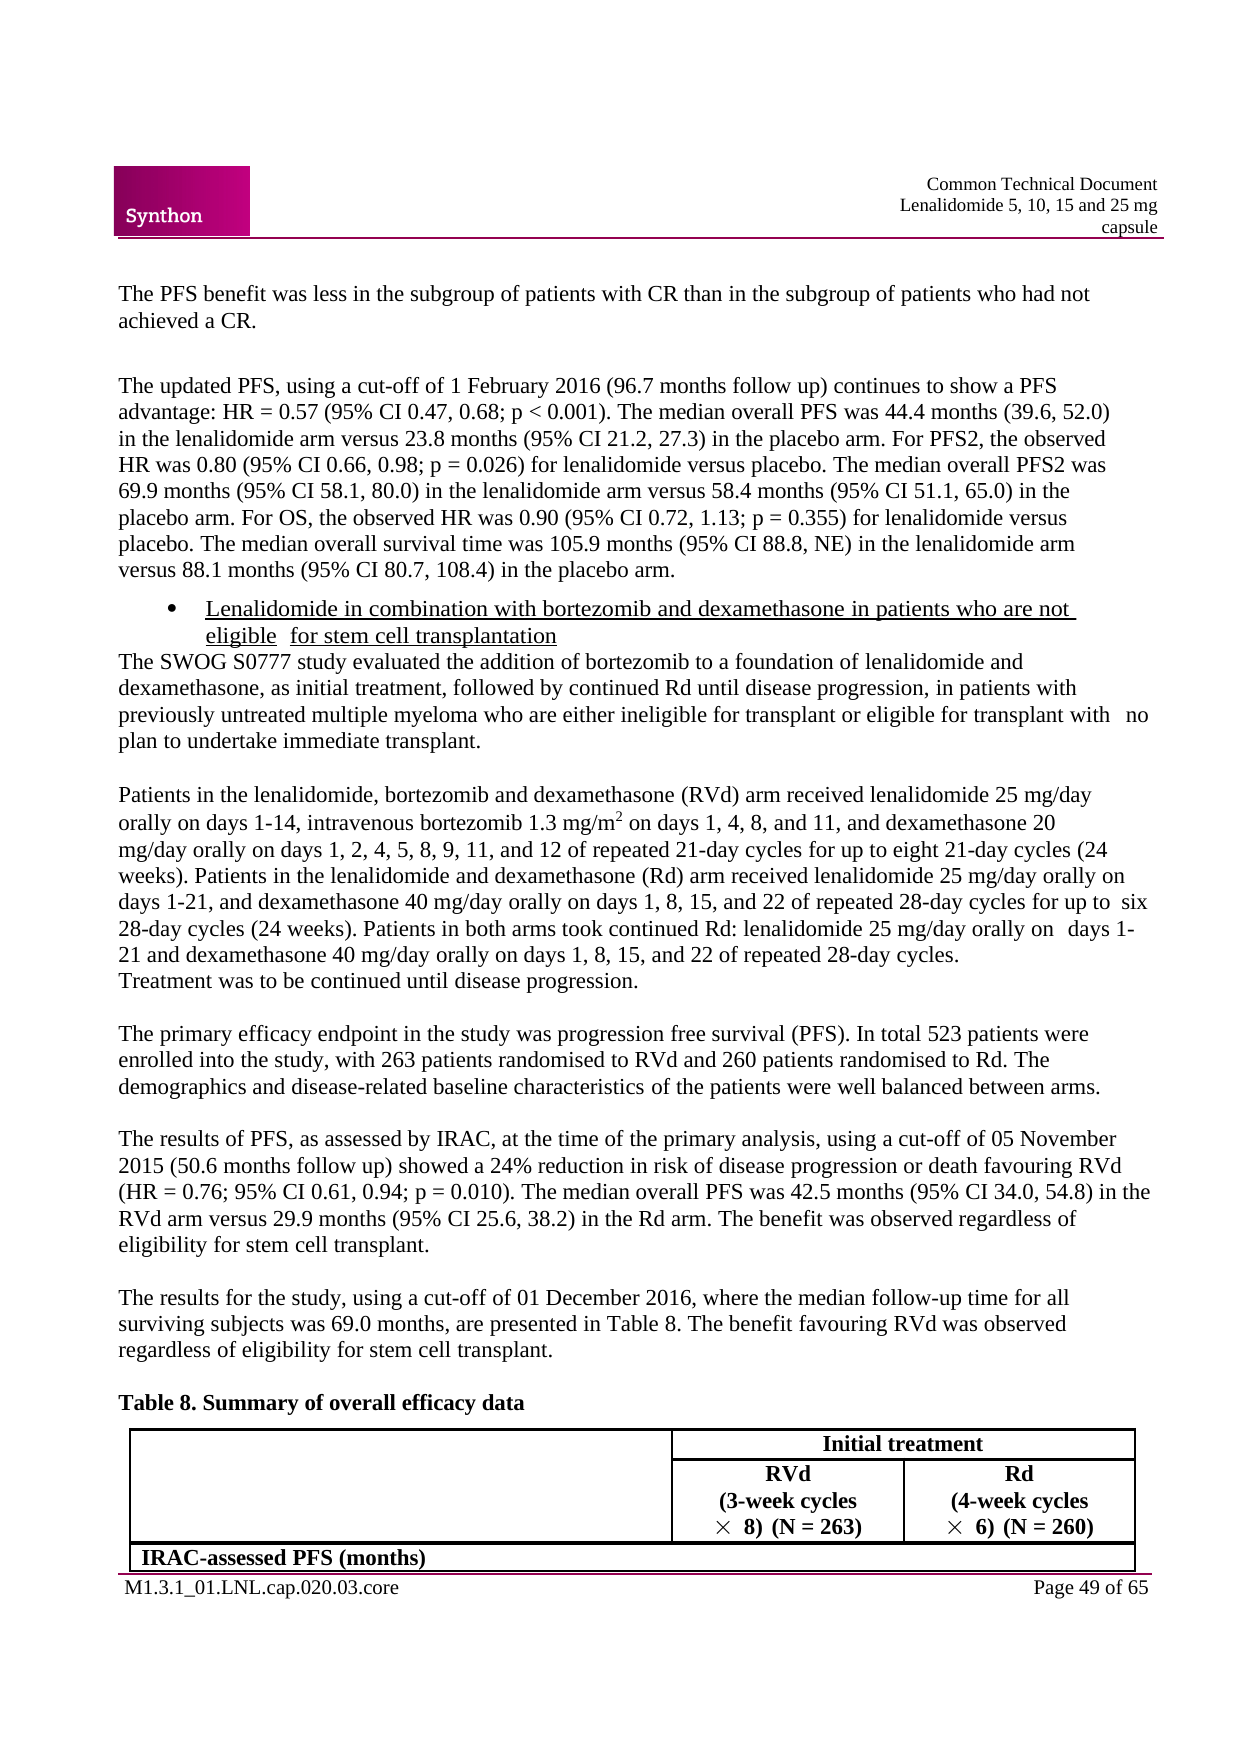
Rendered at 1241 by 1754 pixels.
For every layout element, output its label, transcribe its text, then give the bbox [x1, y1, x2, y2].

subtitle Table 8. Summary of overall efficacy data [118, 1389, 1152, 1415]
table_cell Rd (4-week cycles 6) (N = 260) [905, 1461, 1134, 1541]
text Patients in the lenalidomide, bortezomib and dexamethasone (RVd) arm received lenalidomide 25 mg/day orally on days 1-14, intravenous bortezomib 1.3 mg/m2 on days 1, 4, 8, and 11, and dexamethasone 20 [118, 781, 1152, 836]
text The results for the study, using a cut-off of 01 December 2016, where the median follow-up time for all surviving subjects was 69.0 months, are presented in Table 8. The benefit favouring RVd was observed regardless of eligibility for stem cell transplant. [118, 1284, 1152, 1363]
table_cell IRAC-assessed PFS (months) [131, 1545, 1134, 1570]
text The primary efficacy endpoint in the study was progression free survival (PFS). In total 523 patients were enrolled into the study, with 263 patients randomised to RVd and 260 patients randomised to Rd. The demographics and disease-related baseline characteristics of the patients were well balanced between arms. [118, 1020, 1152, 1099]
text Treatment was to be continued until disease progression. [118, 967, 1152, 994]
text The results of PFS, as assessed by IRAC, at the time of the primary analysis, using a cut-off of 05 November 2015 (50.6 months follow up) showed a 24% reduction in risk of disease progression or death favouring RVd (HR = 0.76; 95% CI 0.61, 0.94; p = 0.010). The median overall PFS was 42.5 months (95% CI 34.0, 54.8) in the RVd arm versus 29.9 months (95% CI 25.6, 38.2) in the Rd arm. The benefit was observed regardless of eligibility for stem cell transplant. [118, 1126, 1152, 1257]
text mg/day orally on days 1, 2, 4, 5, 8, 9, 11, and 12 of repeated 21-day cycles for up to eight 21-day cycles (24 weeks). Patients in the lenalidomide and dexamethasone (Rd) arm received lenalidomide 25 mg/day orally on days 1-21, and dexamethasone 40 mg/day orally on days 1, 8, 15, and 22 of repeated 28-day cycles for up to six 28-day cycles (24 weeks). Patients in both arms took continued Rd: lenalidomide 25 mg/day orally on days 1-21 and dexamethasone 40 mg/day orally on days 1, 8, 15, and 22 of repeated 28-day cycles. [118, 836, 1152, 967]
table_header [131, 1431, 671, 1541]
table_header Initial treatment [673, 1431, 1134, 1457]
table_cell RVd (3-week cycles 8) (N = 263) [673, 1461, 903, 1541]
picture [113, 166, 250, 236]
text The updated PFS, using a cut-off of 1 February 2016 (96.7 months follow up) continues to show a PFS advantage: HR = 0.57 (95% CI 0.47, 0.68; p < 0.001). The median overall PFS was 44.4 months (39.6, 52.0) in the lenalidomide arm versus 23.8 months (95% CI 21.2, 27.3) in the placebo arm. For PFS2, the observed HR was 0.80 (95% CI 0.66, 0.98; p = 0.026) for lenalidomide versus placebo. The median overall PFS2 was 69.9 months (95% CI 58.1, 80.0) in the lenalidomide arm versus 58.4 months (95% CI 51.1, 65.0) in the placebo arm. For OS, the observed HR was 0.90 (95% CI 0.72, 1.13; p = 0.355) for lenalidomide versus placebo. The median overall survival time was 105.9 months (95% CI 88.8, NE) in the lenalidomide arm versus 88.1 months (95% CI 80.7, 108.4) in the placebo arm. [118, 372, 1129, 583]
text The PFS benefit was less in the subgroup of patients with CR than in the subgroup of patients who had not achieved a CR. [118, 281, 1129, 333]
text The SWOG S0777 study evaluated the addition of bortezomib to a foundation of lenalidomide and dexamethasone, as initial treatment, followed by continued Rd until disease progression, in patients with previously untreated multiple myeloma who are either ineligible for transplant or eligible for transplant with no plan to undertake immediate transplant. [118, 648, 1152, 753]
list Lenalidomide in combination with bortezomib and dexamethasone in patients who are not eligible for stem cell transplantation [168, 595, 1138, 648]
